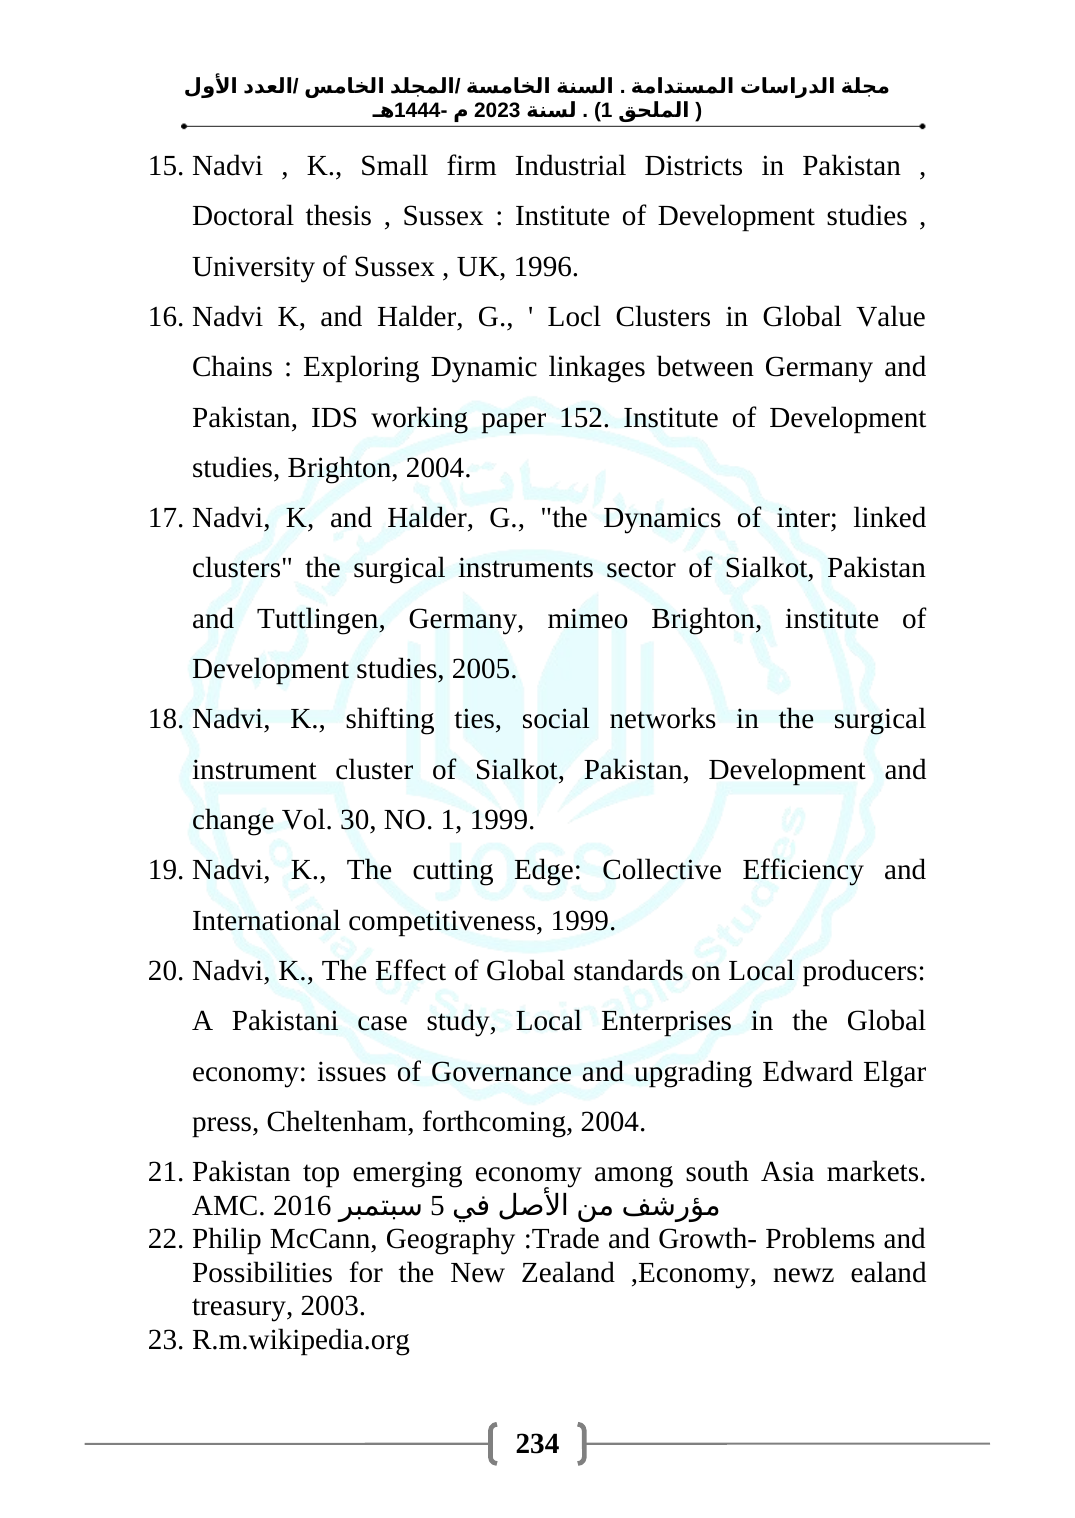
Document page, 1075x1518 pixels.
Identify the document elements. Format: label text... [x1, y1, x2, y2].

list Philip McCann, Geography :Trade and Growth- Problems and Possibilities for the New Zealand ,Economy, newz ealand treasury, 2003. [148, 1221, 927, 1322]
list Nadvi, K., The Effect of Global standards on Local producers: A Pakistani case study, Local Enterprises in the Global economy: issues of Governance and upgrading Edward Elgar press, Cheltenham, forthcoming, 2004. [148, 953, 927, 1138]
list R.m.wikipedia.org [148, 1322, 927, 1356]
list Nadvi, K., shifting ties, social networks in the surgical instrument cluster of Sialkot, Pakistan, Development and change Vol. 30, NO. 1, 1999. [148, 702, 927, 836]
list Nadvi, K, and Halder, G., "the Dynamics of inter; linked clusters" the surgical instruments sector of Sialkot, Pakistan and Tuttlingen, Germany, mimeo Brighton, institute of Development studies, 2005. [148, 500, 927, 685]
list Nadvi, K., The cutting Edge: Collective Efficiency and International competitiveness, 1999. [148, 852, 927, 936]
picture [181, 121, 927, 133]
list Nadvi K, and Halder, G., ' Locl Clusters in Global Value Chains : Exploring Dynamic linkages between Germany and Pakistan, IDS working paper 152. Institute of Development studies, Brighton, 2004. [148, 299, 927, 483]
list Nadvi , K., Small firm Industrial Districts in Pakistan , Doctoral thesis , Sussex : Institute of Development studies , University of Sussex , UK, 1996. [148, 148, 927, 282]
list Pakistan top emerging economy among south Asia markets. AMC. مؤرشف من الأصل في 5 سبتمبر 2016 [148, 1154, 927, 1221]
